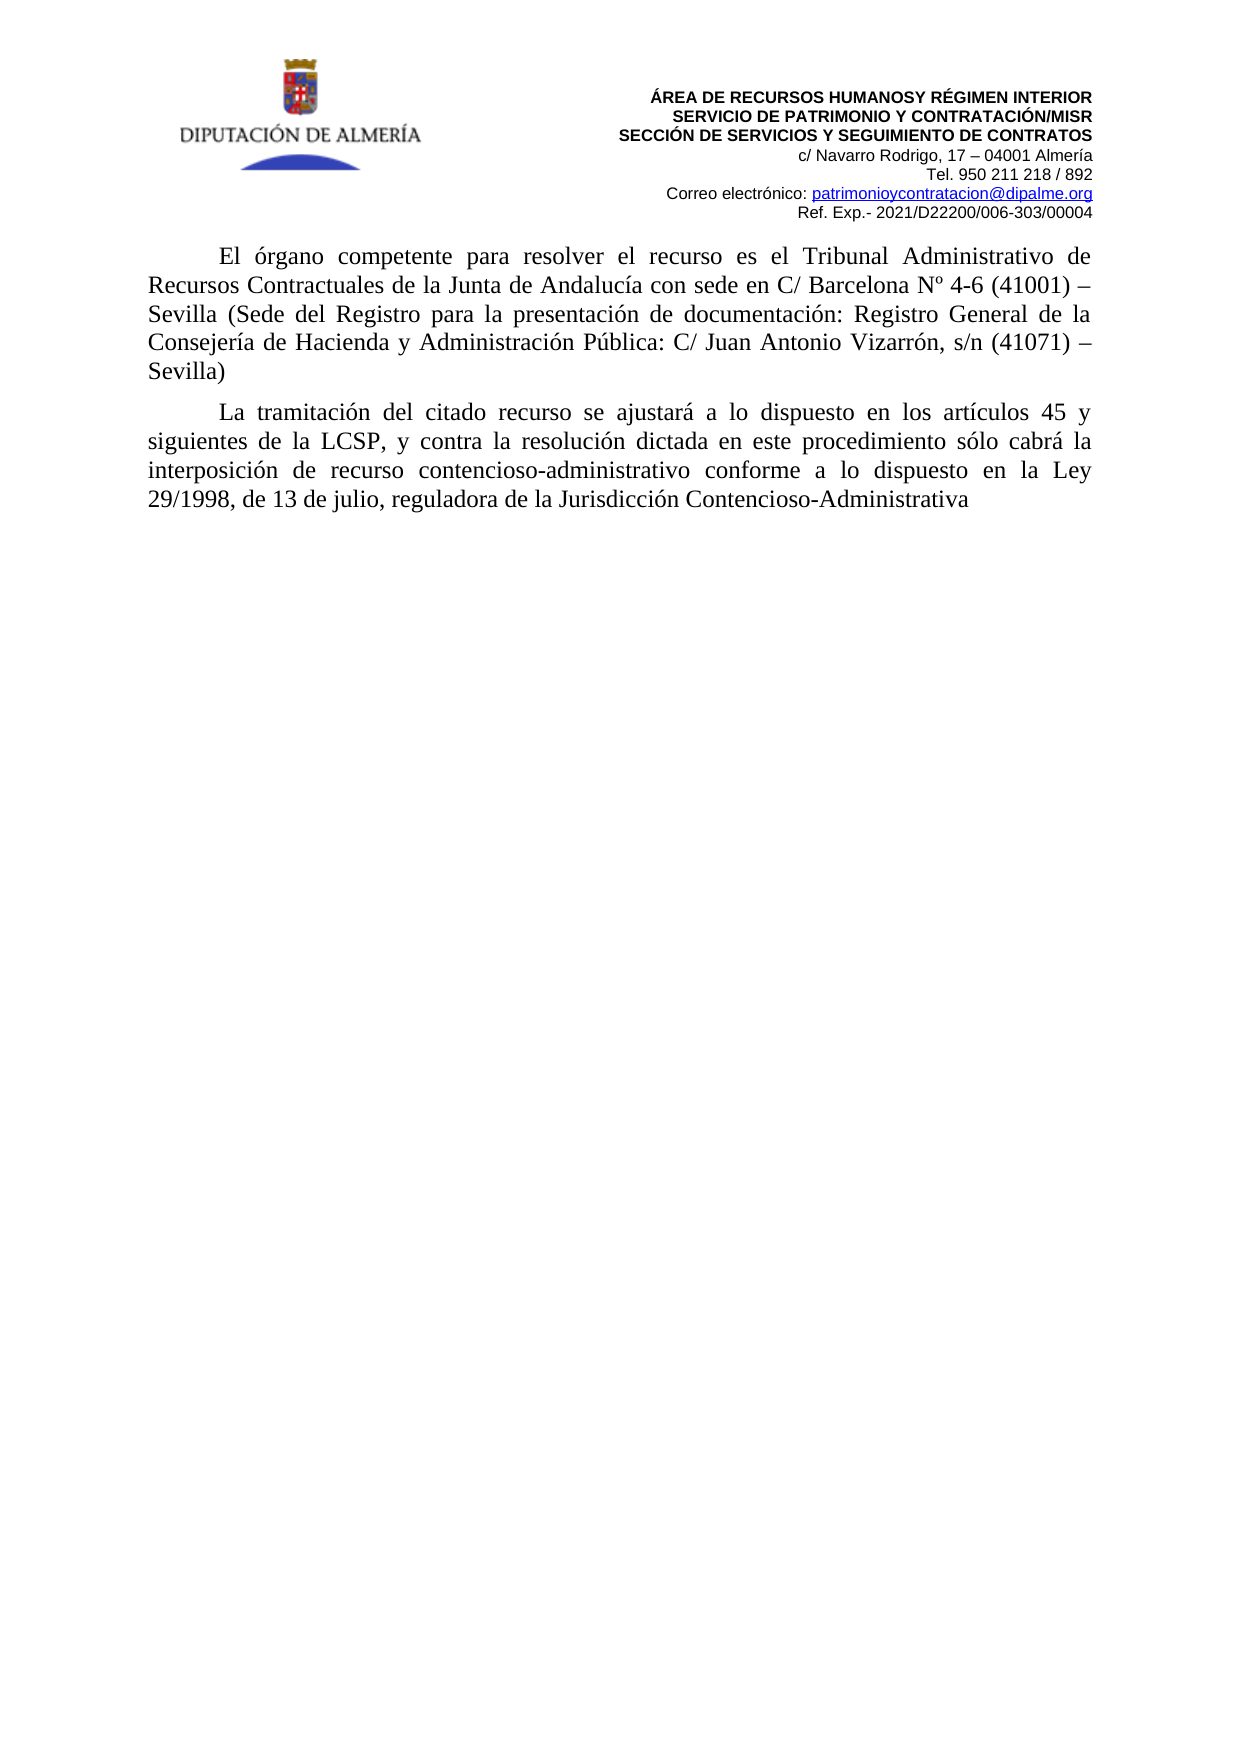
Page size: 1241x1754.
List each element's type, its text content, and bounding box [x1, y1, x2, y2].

text El órgano competente para resolver el recurso es el Tribunal Administrativo de Recursos Contractuales de la Junta de Andalucía con sede en C/ Barcelona Nº 4-6 (41001) – Sevilla (Sede del Registro para la presentación de documentación: Registro General de la Consejería de Hacienda y Administración Pública: C/ Juan Antonio Vizarrón, s/n (41071) – Sevilla) [148, 241, 1092, 385]
picture [180, 59, 423, 172]
text La tramitación del citado recurso se ajustará a lo dispuesto en los artículos 45 y siguientes de la LCSP, y contra la resolución dictada en este procedimiento sólo cabrá la interposición de recurso contencioso-administrativo conforme a lo dispuesto en la Ley 29/1998, de 13 de julio, reguladora de la Jurisdicción Contencioso-Administrativa [148, 397, 1092, 512]
